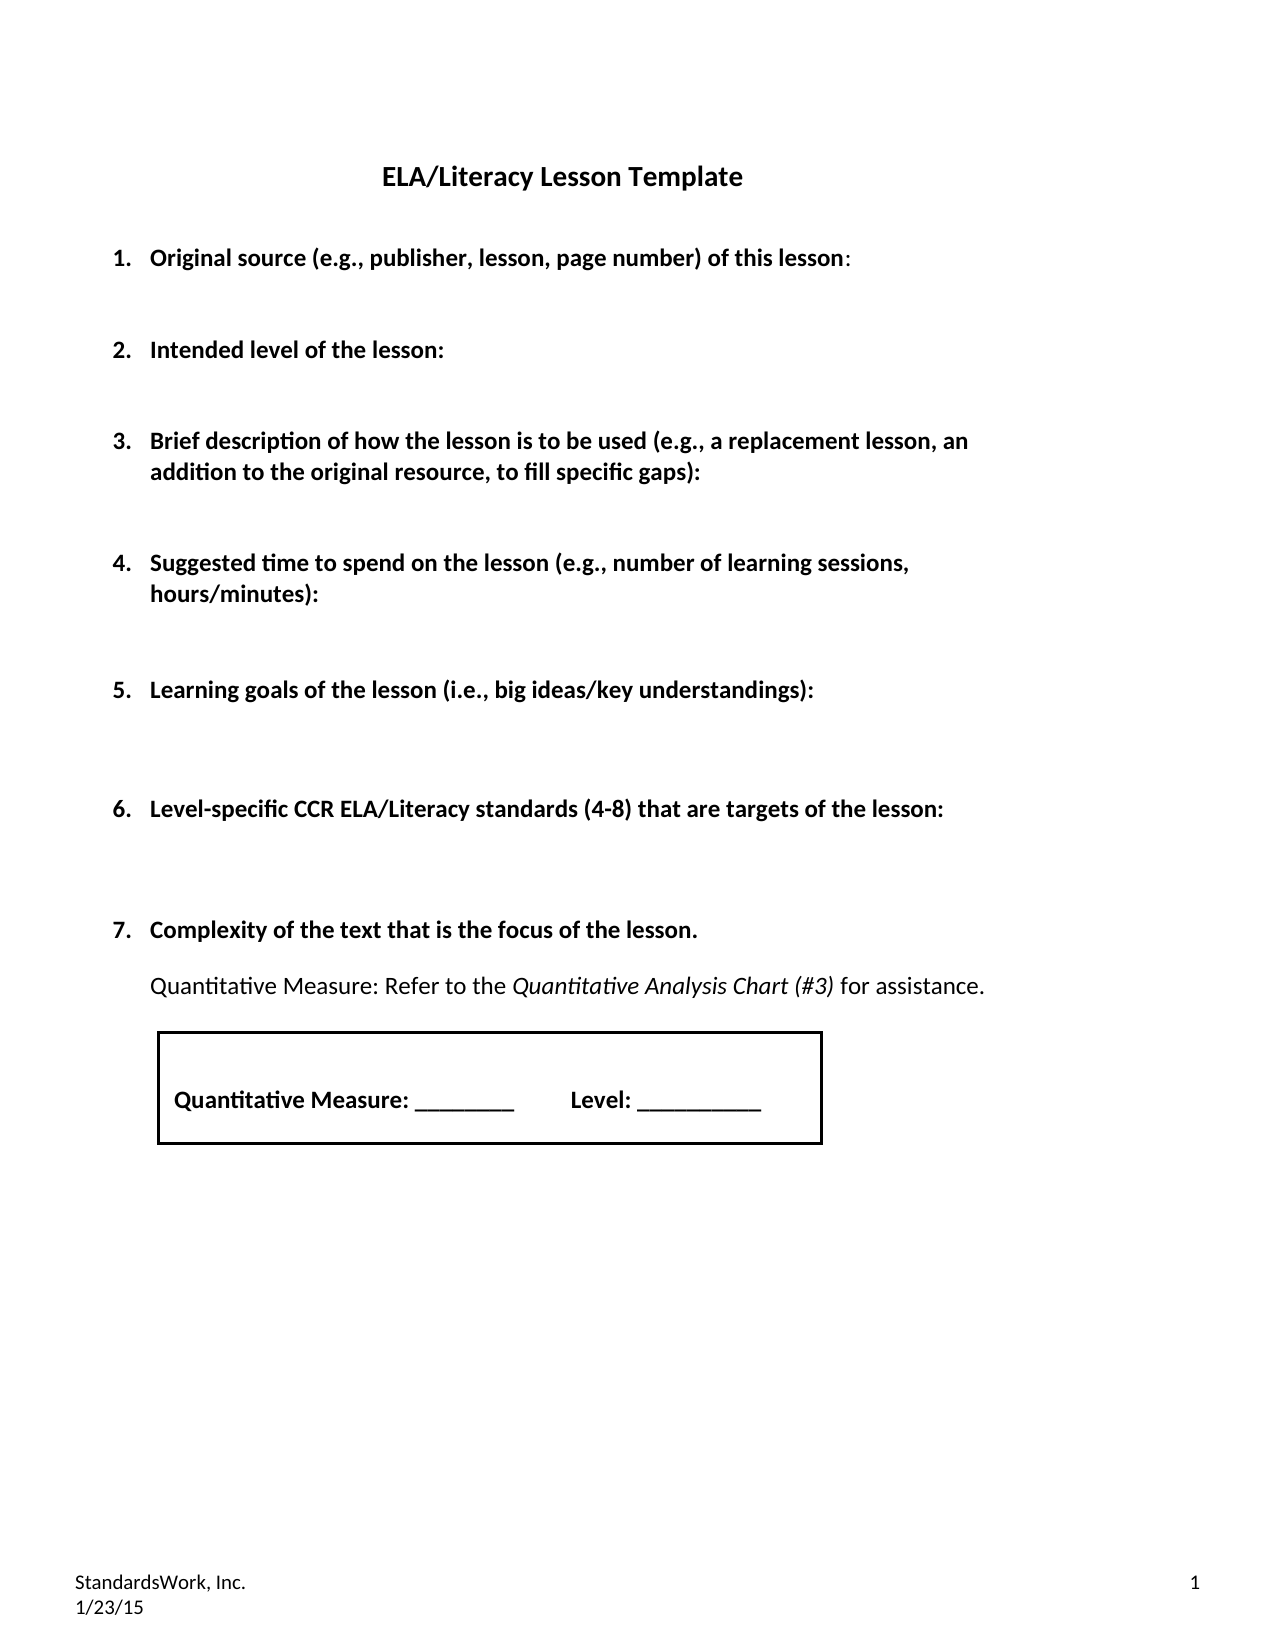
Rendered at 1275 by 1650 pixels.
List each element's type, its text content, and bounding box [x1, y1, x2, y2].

list Level-specific CCR ELA/Literacy standards (4-8) that are targets of the lesson: [112, 793, 1050, 823]
list Original source (e.g., publisher, lesson, page number) of this lesson: [112, 242, 1050, 273]
text Quantitative Measure: Refer to the Quantitative Analysis Chart (#3) for assistance. [150, 970, 1050, 1001]
list Brief description of how the lesson is to be used (e.g., a replacement lesson, an addition to the original resource, to fill specific gaps): [112, 425, 1050, 486]
text ELA/Literacy Lesson Template [75, 158, 1050, 194]
list Learning goals of the lesson (i.e., big ideas/key understandings): [112, 674, 1050, 705]
list Intended level of the lesson: [112, 334, 1050, 364]
list Complexity of the text that is the focus of the lesson. [112, 915, 1050, 945]
list Suggested time to spend on the lesson (e.g., number of learning sessions, hours/minutes): [112, 547, 1050, 608]
